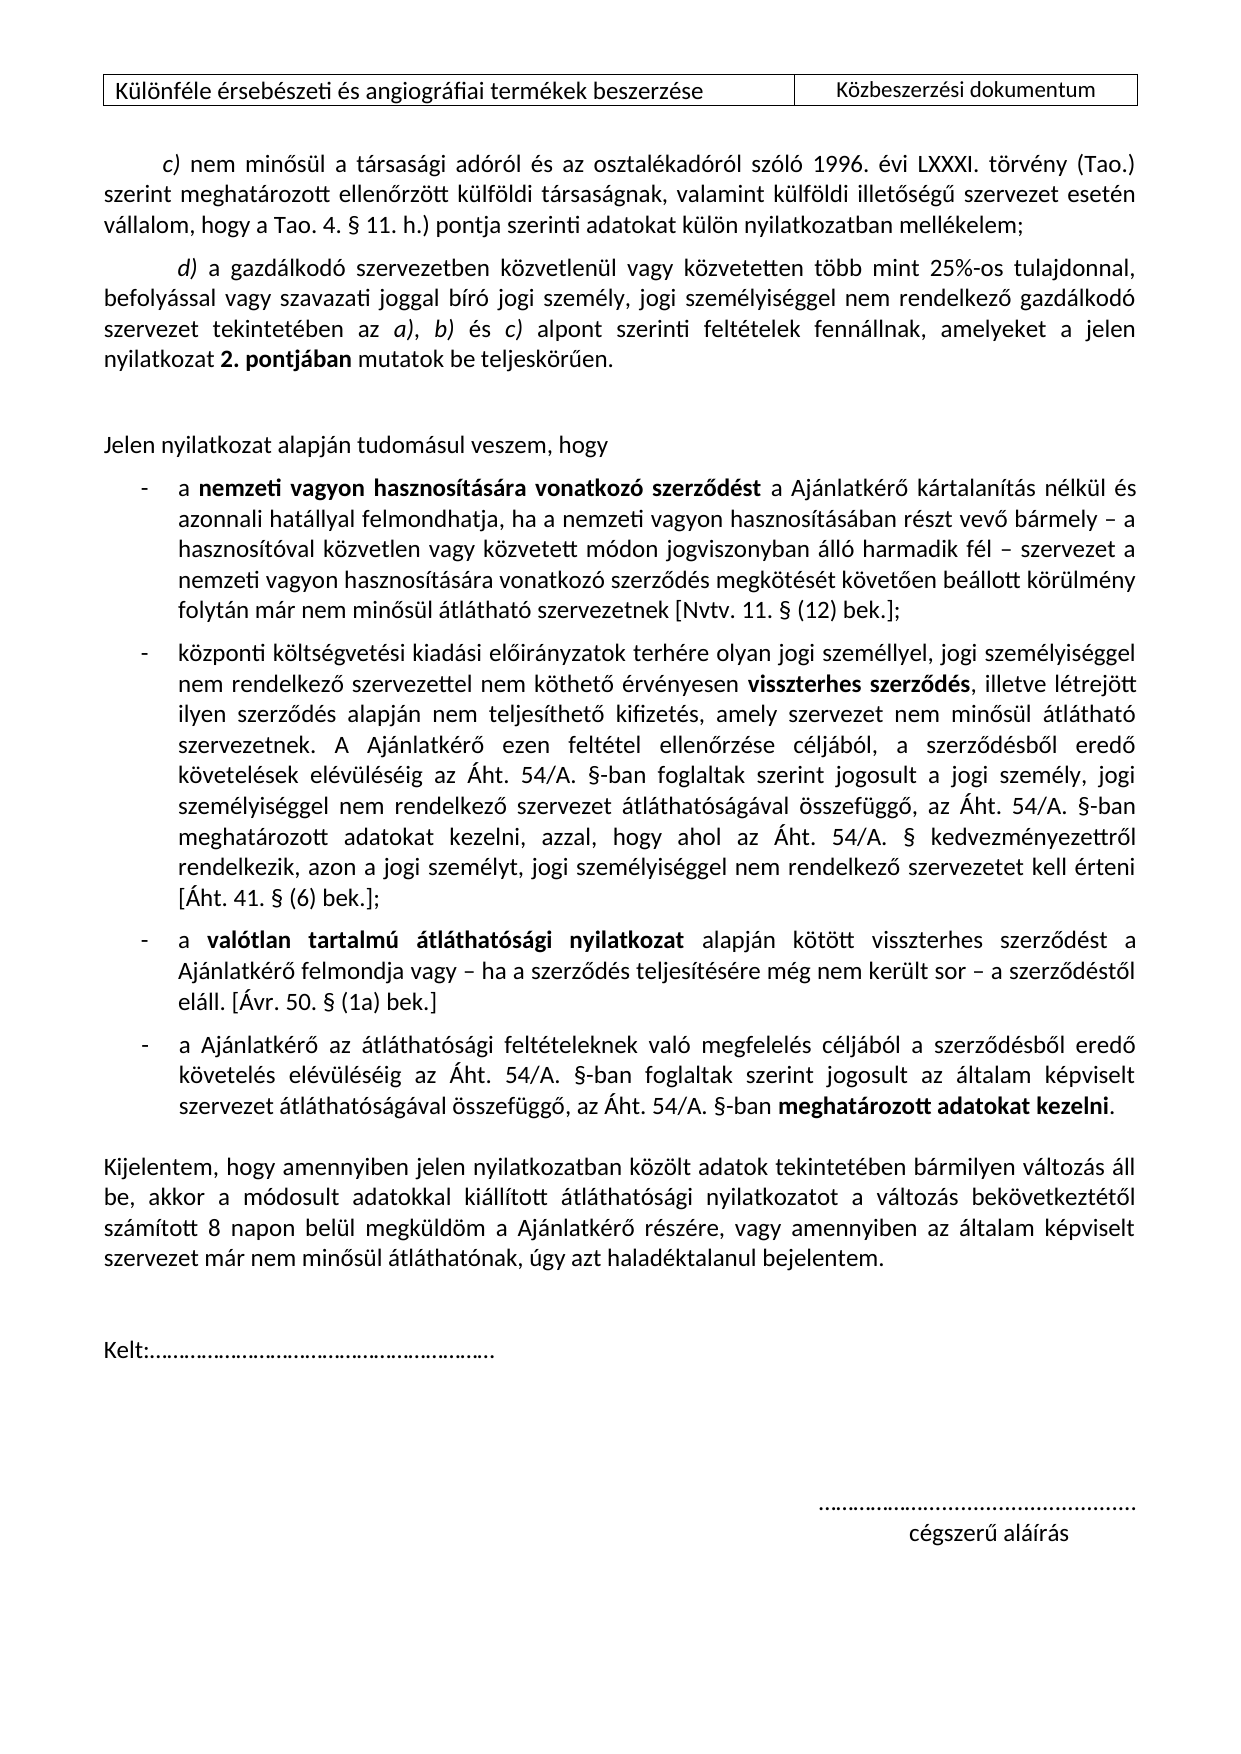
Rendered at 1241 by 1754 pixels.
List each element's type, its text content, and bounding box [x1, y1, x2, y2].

list központi költségvetési kiadási előirányzatok terhére olyan jogi személlyel, jogi személyiséggel nem rendelkező szervezettel nem köthető érvényesen visszterhes szerződés, illetve létrejött ilyen szerződés alapján nem teljesíthető kifizetés, amely szervezet nem minősül átlátható szervezetnek. A Ajánlatkérő ezen feltétel ellenőrzése céljából, a szerződésből eredő követelések elévüléséig az Áht. 54/A. §-ban foglaltak szerint jogosult a jogi személy, jogi személyiséggel nem rendelkező szervezet átláthatóságával összefüggő, az Áht. 54/A. §-ban meghatározott adatokat kezelni, azzal, hogy ahol az Áht. 54/A. § kedvezményezettről rendelkezik, azon a jogi személyt, jogi személyiséggel nem rendelkező szervezetet kell érteni [Áht. 41. § (6) bek.]; [141, 637, 1137, 912]
text Kijelentem, hogy amennyiben jelen nyilatkozatban közölt adatok tekintetében bármilyen változás áll be, akkor a módosult adatokkal kiállított átláthatósági nyilatkozatot a változás bekövetkeztétől számított 8 napon belül megküldöm a Ajánlatkérő részére, vagy amennyiben az általam képviselt szervezet már nem minősül átláthatónak, úgy azt haladéktalanul bejelentem. [103, 1151, 1137, 1273]
list a valótlan tartalmú átláthatósági nyilatkozat alapján kötött visszterhes szerződést a Ajánlatkérő felmondja vagy – ha a szerződés teljesítésére még nem került sor – a szerződéstől eláll. [Ávr. 50. § (1a) bek.] [141, 925, 1137, 1016]
text c) nem minősül a társasági adóról és az osztalékadóról szóló 1996. évi LXXXI. törvény (Tao.) szerint meghatározott ellenőrzött külföldi társaságnak, valamint külföldi illetőségű szervezet esetén vállalom, hogy a Tao. 4. § 11. h.) pontja szerinti adatokat külön nyilatkozatban mellékelem; [103, 148, 1137, 239]
text cégszerű aláírás [103, 1517, 1137, 1548]
text d) a gazdálkodó szervezetben közvetlenül vagy közvetetten több mint 25%-os tulajdonnal, befolyással vagy szavazati joggal bíró jogi személy, jogi személyiséggel nem rendelkező gazdálkodó szervezet tekintetében az a), b) és c) alpont szerinti feltételek fennállnak, amelyeket a jelen nyilatkozat 2. pontjában mutatok be teljeskörűen. [103, 252, 1137, 374]
text Kelt:…………………………………………………… [103, 1334, 1137, 1364]
list a Ajánlatkérő az átláthatósági feltételeknek való megfelelés céljából a szerződésből eredő követelés elévüléséig az Áht. 54/A. §-ban foglaltak szerint jogosult az általam képviselt szervezet átláthatóságával összefüggő, az Áht. 54/A. §-ban meghatározott adatokat kezelni. [141, 1029, 1137, 1120]
list a nemzeti vagyon hasznosítására vonatkozó szerződést a Ajánlatkérő kártalanítás nélkül és azonnali hatállyal felmondhatja, ha a nemzeti vagyon hasznosításában részt vevő bármely – a hasznosítóval közvetlen vagy közvetett módon jogviszonyban álló harmadik fél – szervezet a nemzeti vagyon hasznosítására vonatkozó szerződés megkötését követően beállott körülmény folytán már nem minősül átlátható szervezetnek [Nvtv. 11. § (12) bek.]; [141, 472, 1137, 625]
text Jelen nyilatkozat alapján tudomásul veszem, hogy [103, 429, 1137, 460]
text ……………….................................. [103, 1487, 1137, 1517]
